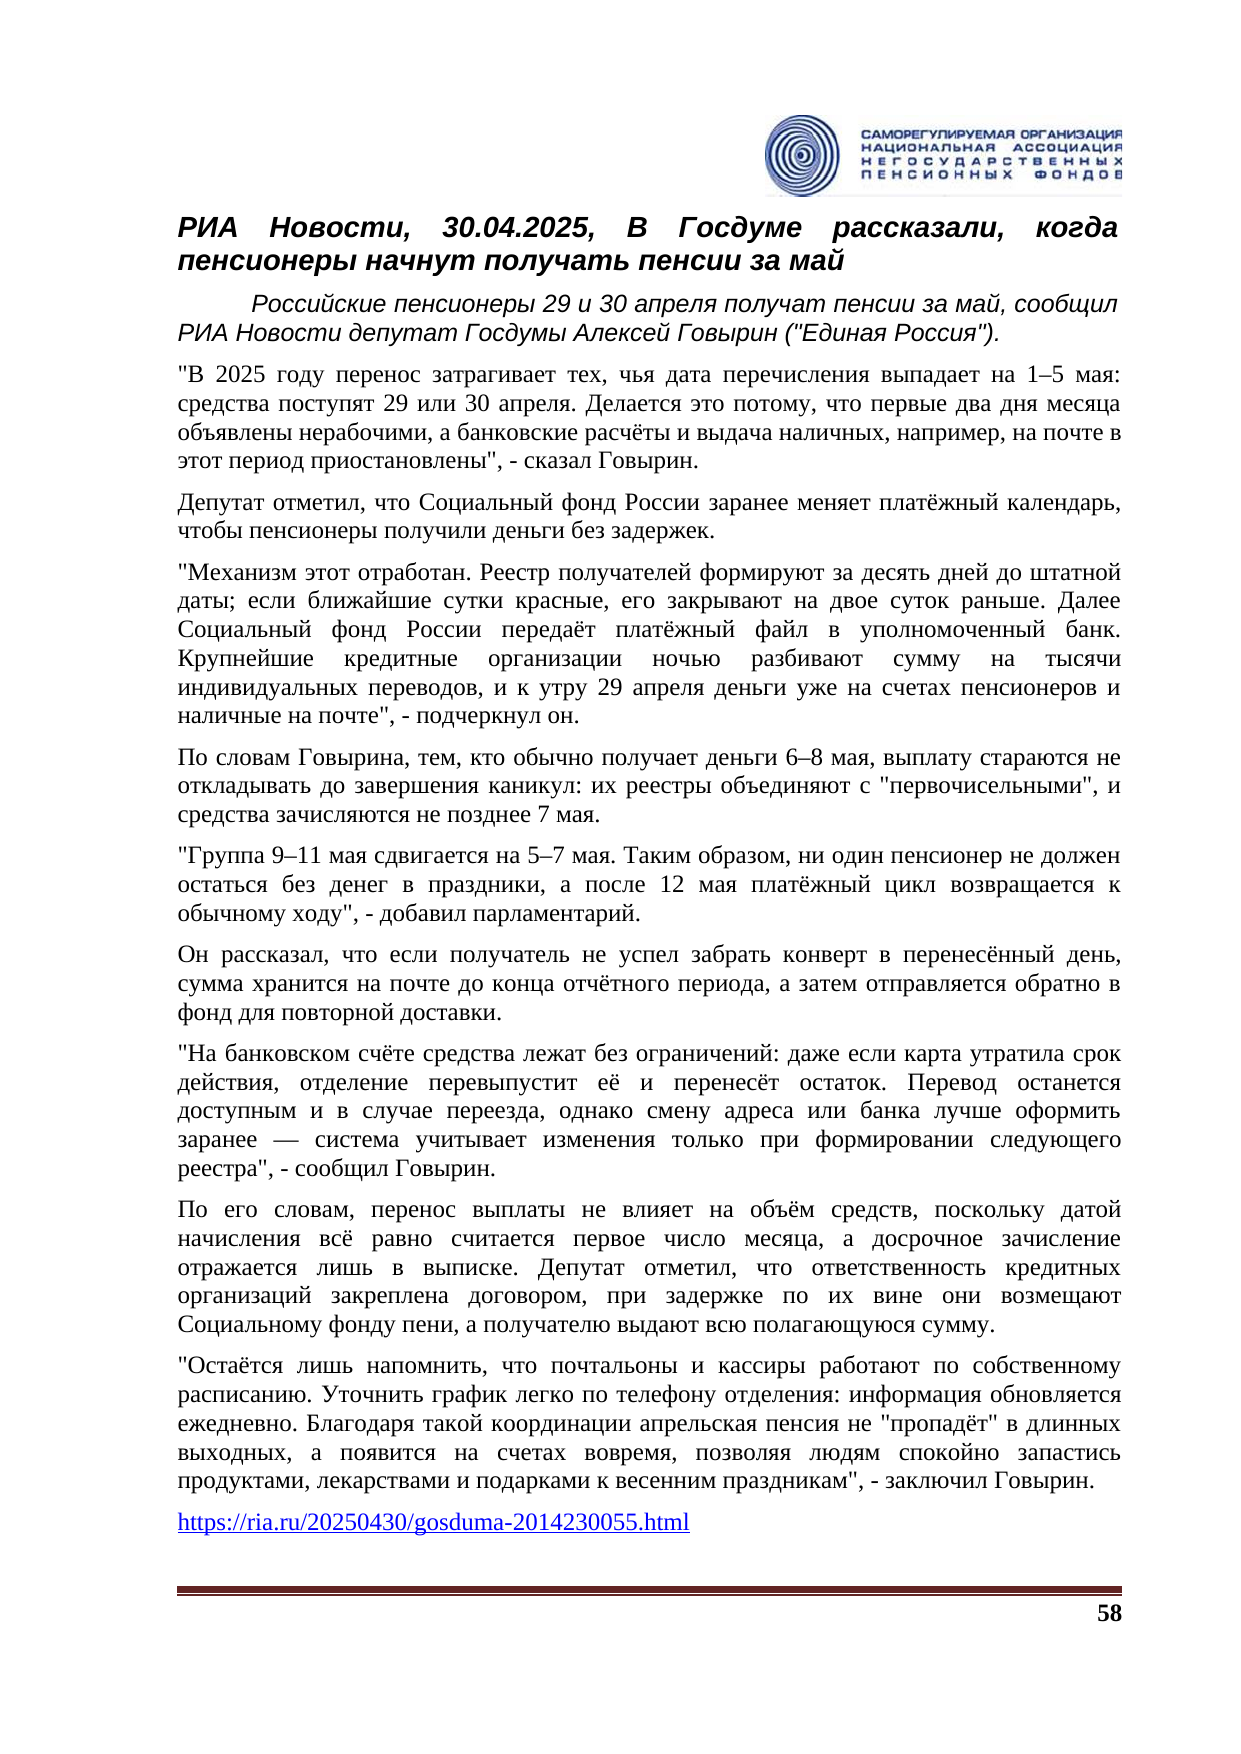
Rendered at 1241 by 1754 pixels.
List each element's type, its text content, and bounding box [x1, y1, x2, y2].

text "На банковском счёте средства лежат без ограничений: даже если карта утратила срок действия, отделение перевыпустит её и перенесёт остаток. Перевод останется доступным и в случае переезда, однако смену адреса или банка лучше оформить заранее — система учитывает изменения только при формировании следующего реестра", - сообщил Говырин. [177, 1038, 1122, 1182]
text Он рассказал, что если получатель не успел забрать конверт в перенесённый день, сумма хранится на почте до конца отчётного периода, а затем отправляется обратно в фонд для повторной доставки. [177, 939, 1122, 1025]
text По словам Говырина, тем, кто обычно получает деньги 6–8 мая, выплату стараются не откладывать до завершения каникул: их реестры объединяют с "первочисельными", и средства зачисляются не позднее 7 мая. [177, 742, 1122, 828]
text По его словам, перенос выплаты не влияет на объём средств, поскольку датой начисления всё равно считается первое число месяца, а досрочное зачисление отражается лишь в выписке. Депутат отметил, что ответственность кредитных организаций закреплена договором, при задержке по их вине они возмещают Социальному фонду пени, а получателю выдают всю полагающуюся сумму. [177, 1194, 1122, 1338]
subtitle Российские пенсионеры 29 и 30 апреля получат пенсии за май, сообщил РИА Новости депутат Госдумы Алексей Говырин ("Единая Россия"). [177, 289, 1122, 347]
text Депутат отметил, что Социальный фонд России заранее меняет платёжный календарь, чтобы пенсионеры получили деньги без задержек. [177, 487, 1122, 544]
text "В 2025 году перенос затрагивает тех, чья дата перечисления выпадает на 1–5 мая: средства поступят 29 или 30 апреля. Делается это потому, что первые два дня месяца объявлены нерабочими, а банковские расчёты и выдача наличных, например, на почте в этот период приостановлены", - сказал Говырин. [177, 359, 1122, 474]
picture [765, 115, 1123, 197]
text https://ria.ru/20250430/gosduma-2014230055.html [177, 1507, 1122, 1535]
text "Группа 9–11 мая сдвигается на 5–7 мая. Таким образом, ни один пенсионер не должен остаться без денег в праздники, а после 12 мая платёжный цикл возвращается к обычному ходу", - добавил парламентарий. [177, 840, 1122, 927]
text "Остаётся лишь напомнить, что почтальоны и кассиры работают по собственному расписанию. Уточнить график легко по телефону отделения: информация обновляется ежедневно. Благодаря такой координации апрельская пенсия не "пропадёт" в длинных выходных, а появится на счетах вовремя, позволяя людям спокойно запастись продуктами, лекарствами и подарками к весенним праздникам", - заключил Говырин. [177, 1350, 1122, 1494]
text "Механизм этот отработан. Реестр получателей формируют за десять дней до штатной даты; если ближайшие сутки красные, его закрывают на двое суток раньше. Далее Социальный фонд России передаёт платёжный файл в уполномоченный банк. Крупнейшие кредитные организации ночью разбивают сумму на тысячи индивидуальных переводов, и к утру 29 апреля деньги уже на счетах пенсионеров и наличные на почте", - подчеркнул он. [177, 557, 1122, 729]
subtitle РИА Новости, 30.04.2025, В Госдуме рассказали, когда пенсионеры начнут получать пенсии за май [177, 209, 1122, 277]
